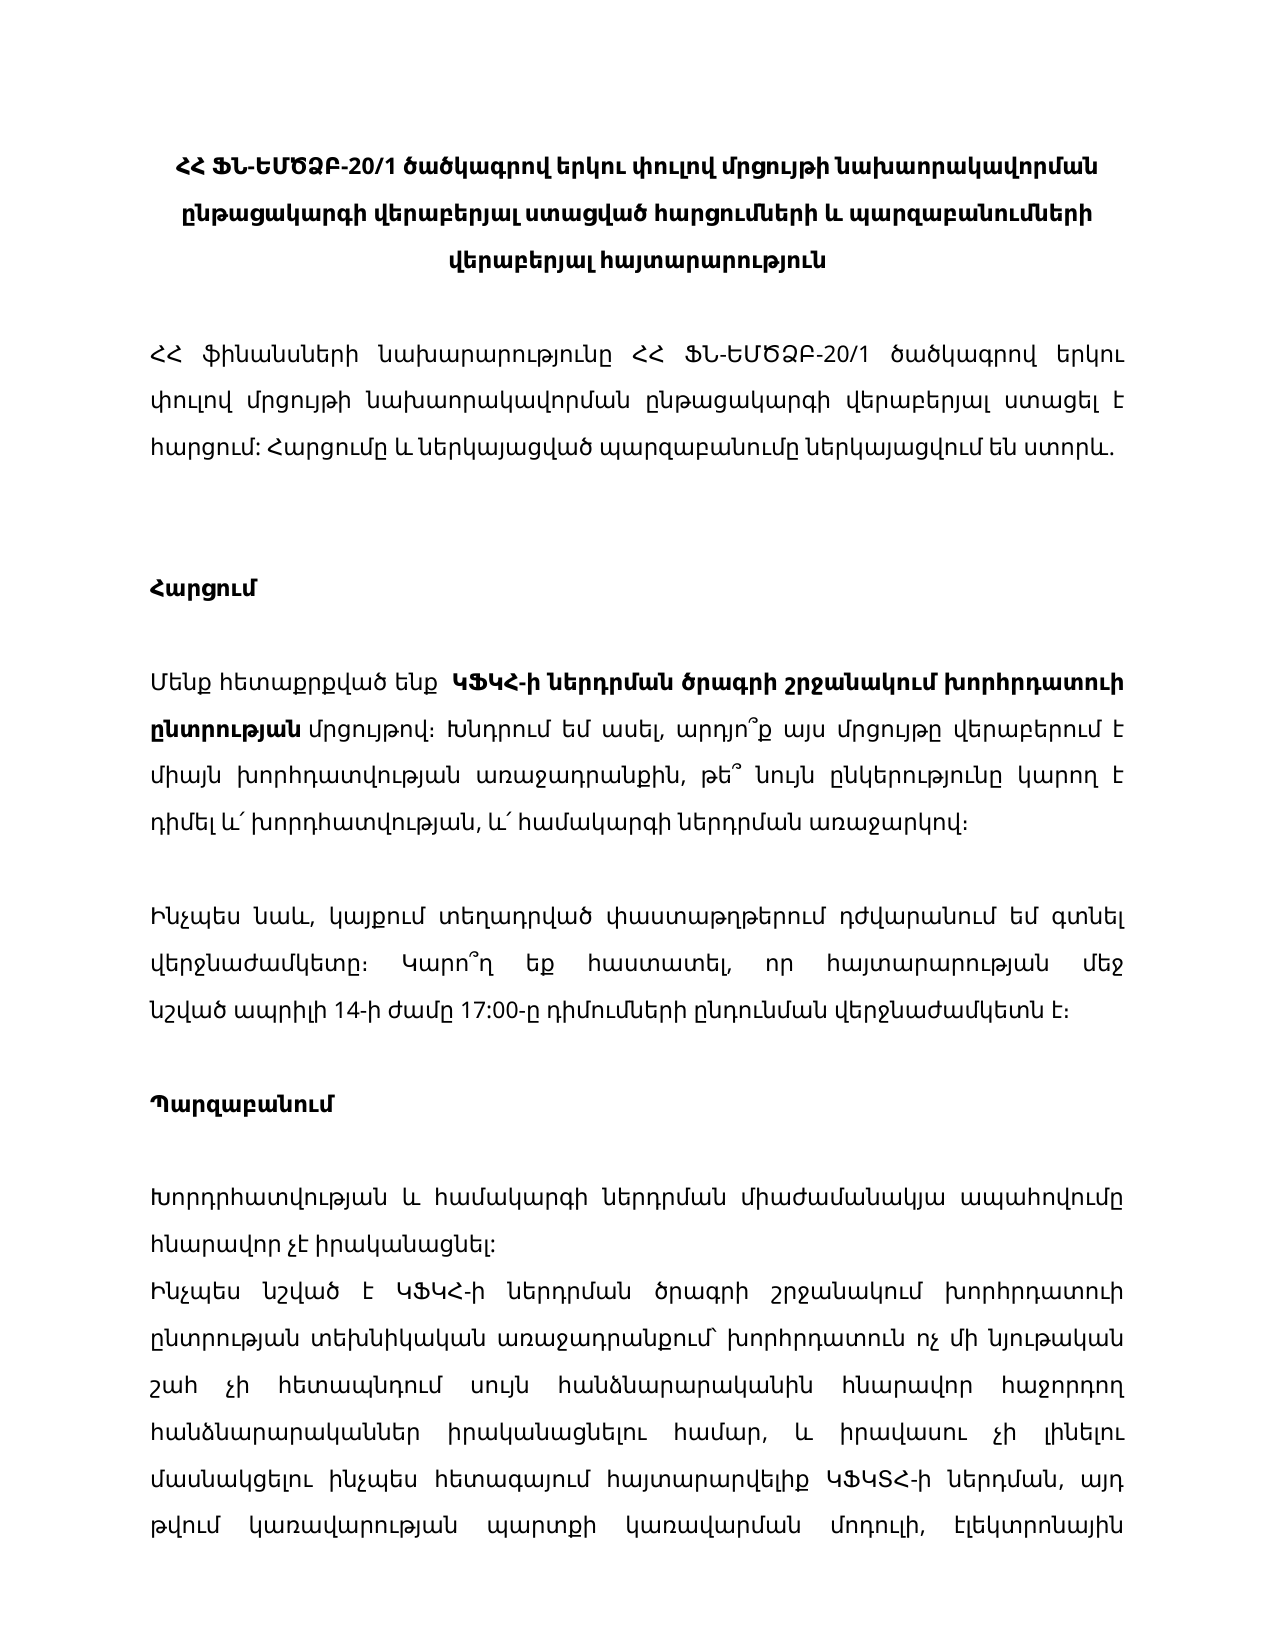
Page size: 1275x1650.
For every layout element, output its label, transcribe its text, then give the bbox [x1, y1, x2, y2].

text Հարցում [150, 572, 1125, 603]
text վերաբերյալ հայտարարություն [150, 244, 1125, 275]
text Ինչպես նաև, կայքում տեղադրված փաստաթղթերում դժվարանում եմ գտնել վերջնաժամկետը։ Կարո՞ղ եք հաստատել, որ հայտարարության մեջ նշված ապրիլի 14-ի ժամը 17:00-ը դիմումների ընդունման վերջնաժամկետն է։ [150, 900, 1125, 1025]
text ՀՀ ՖՆ-ԵՄԾՁԲ-20/1 ծածկագրով երկու փուլով մրցույթի նախաորակավորման ընթացակարգի վերաբերյալ ստացված հարցումների և պարզաբանումների [150, 150, 1125, 228]
text Խորդրհատվության և համակարգի ներդրման միաժամանակյա ապահովումը հնարավոր չէ իրականացնել: [150, 1181, 1125, 1259]
text ՀՀ ֆինանսների նախարարությունը ՀՀ ՖՆ-ԵՄԾՁԲ-20/1 ծածկագրով երկու փուլով մրցույթի նախաորակավորման ընթացակարգի վերաբերյալ ստացել է հարցում: Հարցումը և ներկայացված պարզաբանումը ներկայացվում են ստորև. [150, 337, 1125, 462]
text Պարզաբանում [150, 1087, 1125, 1119]
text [150, 1275, 1125, 1541]
text Մենք հետաքրքված ենք ԿՖԿՀ-ի ներդրման ծրագրի շրջանակում խորհրդատուի ընտրության մրցույթով։ Խնդրում եմ ասել, արդյո՞ք այս մրցույթը վերաբերում է միայն խորհդատվության առաջադրանքին, թե՞ նույն ընկերությունը կարող է դիմել և՛ խորդհատվության, և՛ համակարգի ներդրման առաջարկով։ [150, 666, 1125, 837]
